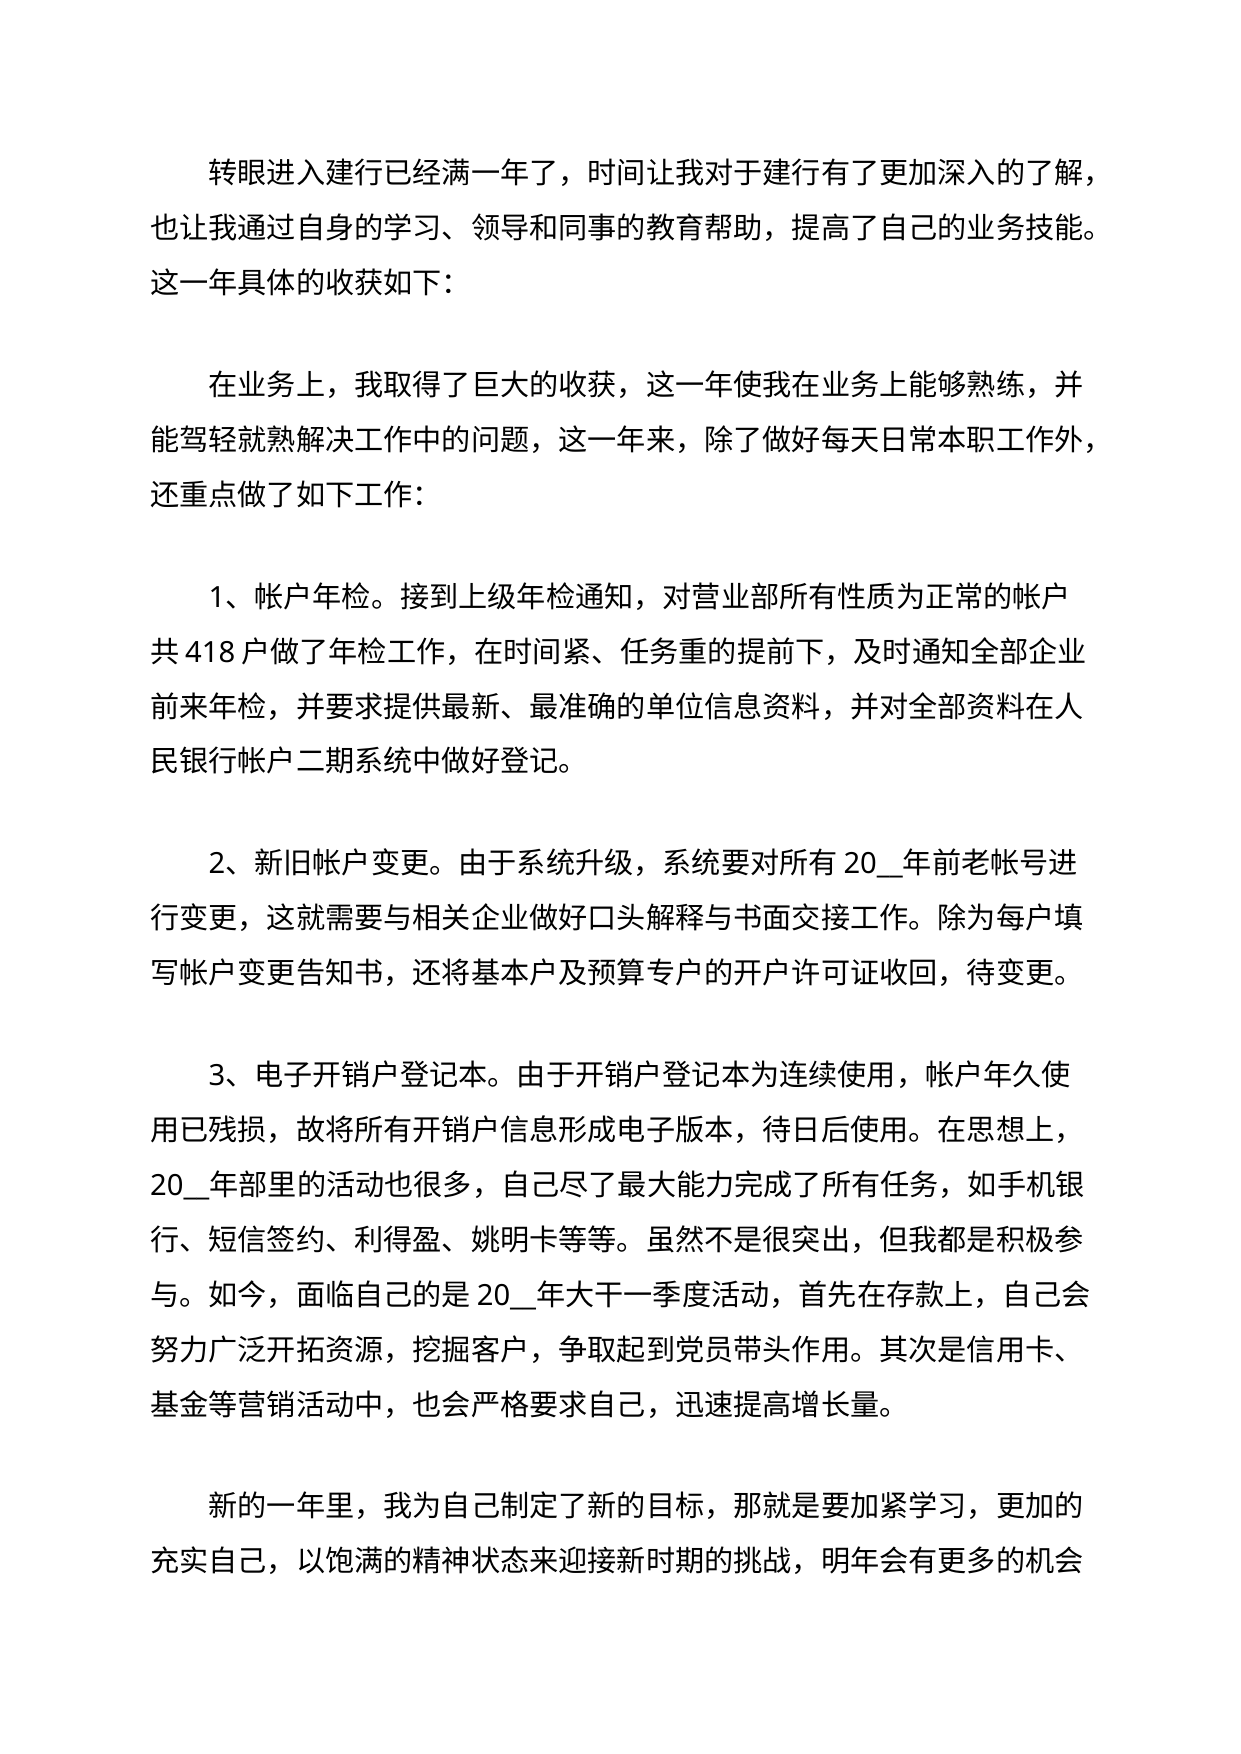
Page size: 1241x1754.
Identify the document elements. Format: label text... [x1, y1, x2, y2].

text 在业务上，我取得了巨大的收获，这一年使我在业务上能够熟练，并能驾轻就熟解决工作中的问题，这一年来，除了做好每天日常本职工作外，还重点做了如下工作： [150, 362, 1090, 514]
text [150, 1483, 1090, 1580]
text 2、新旧帐户变更。由于系统升级，系统要对所有20__年前老帐号进行变更，这就需要与相关企业做好口头解释与书面交接工作。除为每户填写帐户变更告知书，还将基本户及预算专户的开户许可证收回，待变更。 [150, 840, 1090, 992]
text 转眼进入建行已经满一年了，时间让我对于建行有了更加深入的了解，也让我通过自身的学习、领导和同事的教育帮助，提高了自己的业务技能。这一年具体的收获如下： [150, 150, 1090, 302]
text 3、电子开销户登记本。由于开销户登记本为连续使用，帐户年久使用已残损，故将所有开销户信息形成电子版本，待日后使用。在思想上，20__年部里的活动也很多，自己尽了最大能力完成了所有任务，如手机银行、短信签约、利得盈、姚明卡等等。虽然不是很突出，但我都是积极参与。如今，面临自己的是20__年大干一季度活动，首先在存款上，自己会努力广泛开拓资源，挖掘客户，争取起到党员带头作用。其次是信用卡、基金等营销活动中，也会严格要求自己，迅速提高增长量。 [150, 1051, 1090, 1423]
text 1、帐户年检。接到上级年检通知，对营业部所有性质为正常的帐户共418户做了年检工作，在时间紧、任务重的提前下，及时通知全部企业前来年检，并要求提供最新、最准确的单位信息资料，并对全部资料在人民银行帐户二期系统中做好登记。 [150, 573, 1090, 780]
